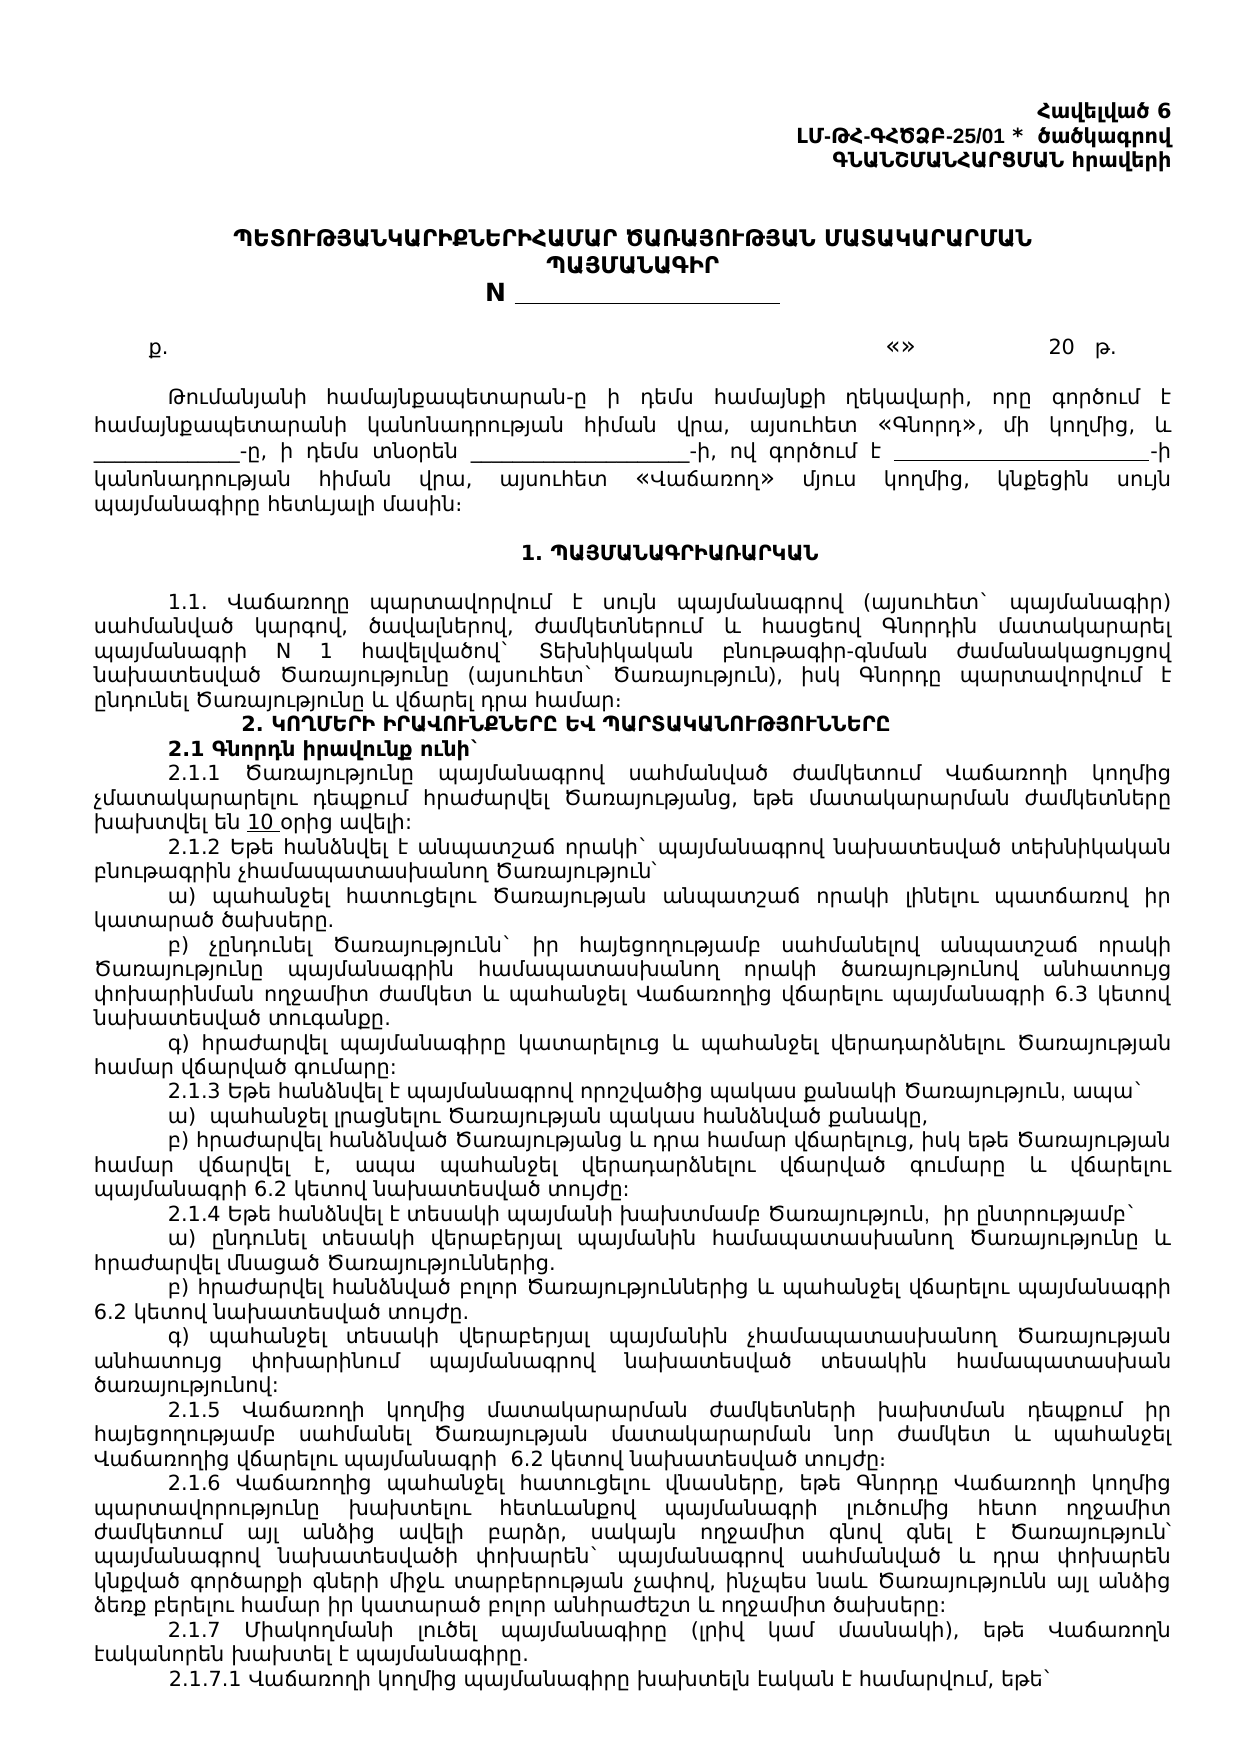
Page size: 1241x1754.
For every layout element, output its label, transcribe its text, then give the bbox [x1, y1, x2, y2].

text ա) պահանջել հատուցելու Ծառայության անպատշաճ որակի լինելու պատճառով իր կատարած ծախսերը. [94, 883, 1171, 932]
text ՊԱՅՄԱՆԱԳԻՐ [79, 252, 1171, 278]
text 2.1.4 Եթե հանձնվել է տեսակի պայմանի խախտմամբ Ծառայություն, իր ընտրությամբ` [94, 1202, 1171, 1226]
text 2. ԿՈՂՄԵՐԻ ԻՐԱՎՈՒՆՔՆԵՐԸ ԵՎ ՊԱՐՏԱԿԱՆՈՒԹՅՈՒՆՆԵՐԸ [94, 712, 1171, 737]
text բ) չընդունել Ծառայությունն` իր հայեցողությամբ սահմանելով անպատշաճ որակի Ծառայությունը պայմանագրին համապատասխանող որակի ծառայությունով անհատույց փոխարինման ողջամիտ ժամկետ և պահանջել Վաճառողից վճարելու պայմանագրի 6.3 կետով նախատեսված տուգանքը. [94, 932, 1171, 1030]
text 2.1.1 Ծառայությունը պայմանագրով սահմանված ժամկետում Վաճառողի կողմից չմատակարարելու դեպքում հրաժարվել Ծառայությանց, եթե մատակարարման ժամկետները խախտվել են 10 օրից ավելի: [94, 761, 1171, 834]
text բ) հրաժարվել հանձնված բոլոր Ծառայություններից և պահանջել վճարելու պայմանագրի 6.2 կետով նախատեսված տույժը. [94, 1275, 1171, 1324]
text ք. «» 20 թ. [94, 331, 1171, 361]
text ա) պահանջել լրացնելու Ծառայության պակաս հանձնված քանակը, [94, 1104, 1171, 1128]
text 1. ՊԱՅՄԱՆԱԳՐԻԱՌԱՐԿԱՆ [94, 541, 1171, 565]
text 1.1. Վաճառողը պարտավորվում է սույն պայմանագրով (այսուհետ` պայմանագիր) սահմանված կարգով, ծավալներով, ժամկետներում և հասցեով Գնորդին մատակարարել պայմանագրի N 1 հավելվածով` Տեխնիկական բնութագիր-գնման ժամանակացույցով նախատեսված Ծառայությունը (այսուհետ` Ծառայություն), իսկ Գնորդը պարտավորվում է ընդունել Ծառայությունը և վճարել դրա համար։ [94, 590, 1171, 712]
text 2.1.5 Վաճառողի կողմից մատակարարման ժամկետների խախտման դեպքում իր հայեցողությամբ սահմանել Ծառայության մատակարարման նոր ժամկետ և պահանջել Վաճառողից վճարելու պայմանագրի 6.2 կետով նախատեսված տույժը։ [94, 1397, 1171, 1471]
text բ) հրաժարվել հանձնված Ծառայությանց և դրա համար վճարելուց, իսկ եթե Ծառայության համար վճարվել է, ապա պահանջել վերադարձնելու վճարված գումարը և վճարելու պայմանագրի 6.2 կետով նախատեսված տույժը: [94, 1128, 1171, 1202]
text ա) ընդունել տեսակի վերաբերյալ պայմանին համապատասխանող Ծառայությունը և հրաժարվել մնացած Ծառայություններից. [94, 1226, 1171, 1275]
text 2.1 Գնորդն իրավունք ունի` [94, 737, 1171, 761]
text 2.1.2 Եթե հանձնվել է անպատշաճ որակի` պայմանագրով նախատեսված տեխնիկական բնութագրին չհամապատասխանող Ծառայություն՝ [94, 834, 1171, 883]
text Հավելված 6 [94, 99, 1171, 123]
text ԼՄ-ԹՀ-ԳՀԾՁԲ-25/01 * ծածկագրով [94, 123, 1171, 148]
text ԳՆԱՆՇՄԱՆՀԱՐՑՄԱՆ հրավերի [94, 148, 1171, 172]
text գ) հրաժարվել պայմանագիրը կատարելուց և պահանջել վերադարձնելու Ծառայության համար վճարված գումարը: [94, 1030, 1171, 1079]
text 2.1.6 Վաճառողից պահանջել հատուցելու վնասները, եթե Գնորդը Վաճառողի կողմից պարտավորությունը խախտելու հետևանքով պայմանագրի լուծումից հետո ողջամիտ ժամկետում այլ անձից ավելի բարձր, սակայն ողջամիտ գնով գնել է Ծառայություն՝ պայմանագրով նախատեսվածի փոխարեն` պայմանագրով սահմանված և դրա փոխարեն կնքված գործարքի գների միջև տարբերության չափով, ինչպես նաև Ծառայությունն այլ անձից ձեռք բերելու համար իր կատարած բոլոր անհրաժեշտ և ողջամիտ ծախսերը: [94, 1471, 1171, 1618]
text ՊԵՏՈՒԹՅԱՆԿԱՐԻՔՆԵՐԻՀԱՄԱՐ ԾԱՌԱՅՈՒԹՅԱՆ ՄԱՏԱԿԱՐԱՐՄԱՆ [79, 225, 1171, 252]
text N [79, 278, 1171, 307]
text 2.1.7.1 Վաճառողի կողմից պայմանագիրը խախտելն էական է համարվում, եթե` [94, 1667, 1171, 1691]
text 2.1.7 Միակողմանի լուծել պայմանագիրը (լրիվ կամ մասնակի), եթե Վաճառողն էականորեն խախտել է պայմանագիրը. [94, 1618, 1171, 1667]
text գ) պահանջել տեսակի վերաբերյալ պայմանին չհամապատասխանող Ծառայության անհատույց փոխարինում պայմանագրով նախատեսված տեսակին համապատասխան ծառայությունով: [94, 1324, 1171, 1397]
text Թումանյանի համայնքապետարան-ը ի դեմս համայնքի ղեկավարի, որը գործում է համայնքապետարանի կանոնադրության հիման վրա, այսուհետ «Գնորդ», մի կողմից, և ______________-ը, ի դեմս տնօրեն _____________________-ի, ով գործում է -ի կանոնադրության հիման վրա, այսուհետ «Վաճառող» մյուս կողմից, կնքեցին սույն պայմանագիրը հետևյալի մասին։ [94, 385, 1171, 517]
text 2.1.3 Եթե հանձնվել է պայմանագրով որոշվածից պակաս քանակի Ծառայություն, ապա` [94, 1079, 1171, 1104]
